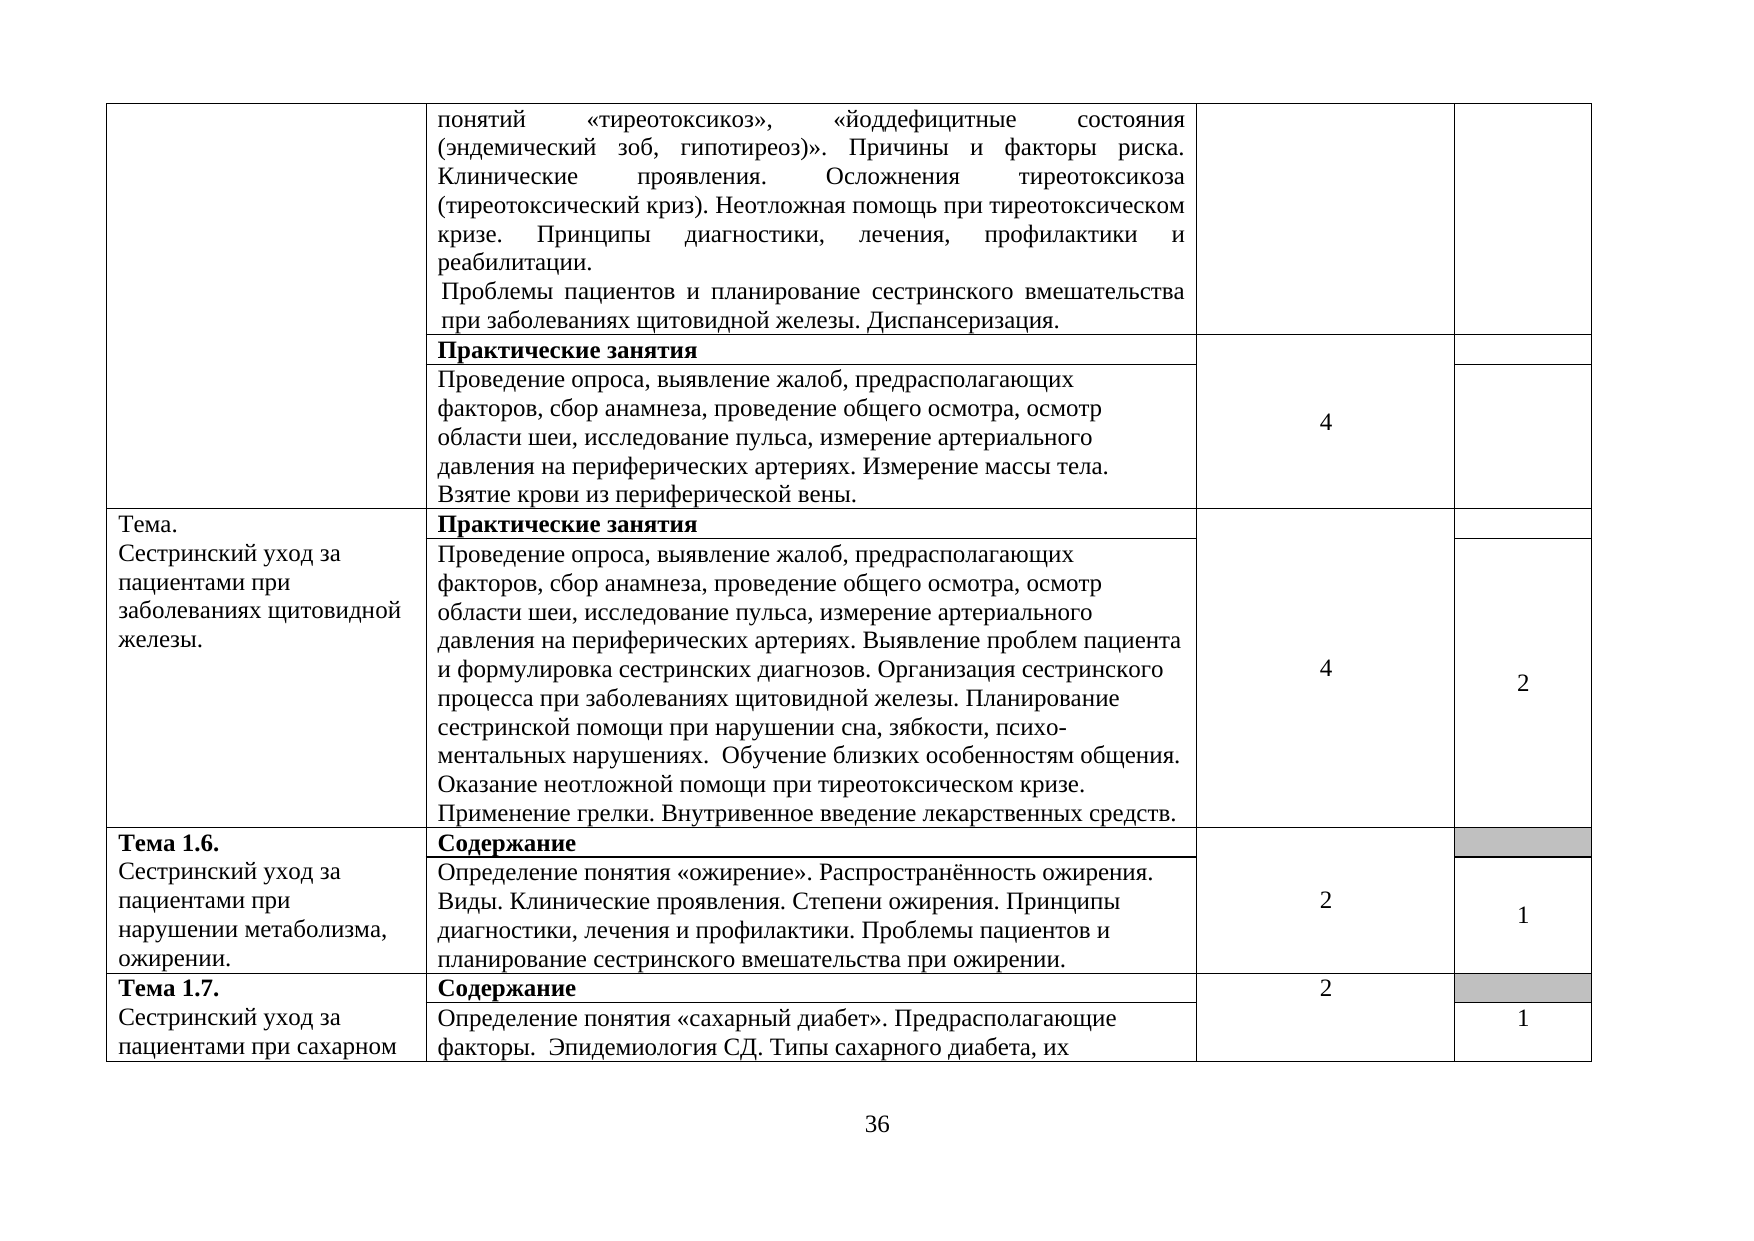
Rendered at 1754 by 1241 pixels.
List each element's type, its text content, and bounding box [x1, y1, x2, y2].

table_cell Практические занятия [427, 335, 1196, 363]
table_cell Содержание [427, 974, 1196, 1002]
table_cell [1455, 974, 1591, 1002]
table_cell 2 [1455, 539, 1591, 827]
table_cell Тема 1.6. Сестринский уход за пациентами при нарушении метаболизма, ожирении. [107, 828, 426, 972]
table_cell 4 [1197, 335, 1454, 508]
table_cell [1455, 365, 1591, 508]
table_cell 2 [1197, 828, 1454, 972]
table_cell 1 [1455, 104, 1591, 334]
table_cell 2 [1197, 974, 1454, 1061]
table_cell Проведение опроса, выявление жалоб, предрасполагающих факторов, сбор анамнеза, проведение общего осмотра, осмотр области шеи, исследование пульса, измерение артериального давления на периферических артериях. Выявление проблем пациента и формулировка сестринских диагнозов. Организация сестринского процесса при заболеваниях щитовидной железы. Планирование сестринской помощи при нарушении сна, зябкости, психо-ментальных нарушениях. Обучение близких особенностям общения. Оказание неотложной помощи при тиреотоксическом кризе. Применение грелки. Внутривенное введение лекарственных средств. [427, 539, 1196, 827]
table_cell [427, 104, 1196, 334]
table_cell 1 [1455, 858, 1591, 972]
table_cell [427, 1003, 1196, 1061]
table_cell 1 [1455, 1003, 1591, 1061]
table_cell Содержание [427, 828, 1196, 856]
table_cell Практические занятия [427, 509, 1196, 538]
table_cell [1455, 335, 1591, 363]
table_cell 4 [1197, 509, 1454, 827]
table_cell Проведение опроса, выявление жалоб, предрасполагающих факторов, сбор анамнеза, проведение общего осмотра, осмотр области шеи, исследование пульса, измерение артериального давления на периферических артериях. Измерение массы тела. Взятие крови из периферической вены. [427, 365, 1196, 508]
table_cell Определение понятия «ожирение». Распространённость ожирения. Виды. Клинические проявления. Степени ожирения. Принципы диагностики, лечения и профилактики. Проблемы пациентов и планирование сестринского вмешательства при ожирении. [427, 858, 1196, 972]
table_cell Тема 1.7. Сестринский уход за пациентами при сахарном диабете и его осложнениях. [107, 974, 426, 1061]
table_cell [1455, 828, 1591, 856]
table_cell Тема. Сестринский уход за пациентами при заболеваниях щитовидной железы. [107, 509, 426, 827]
table_cell [1455, 509, 1591, 538]
